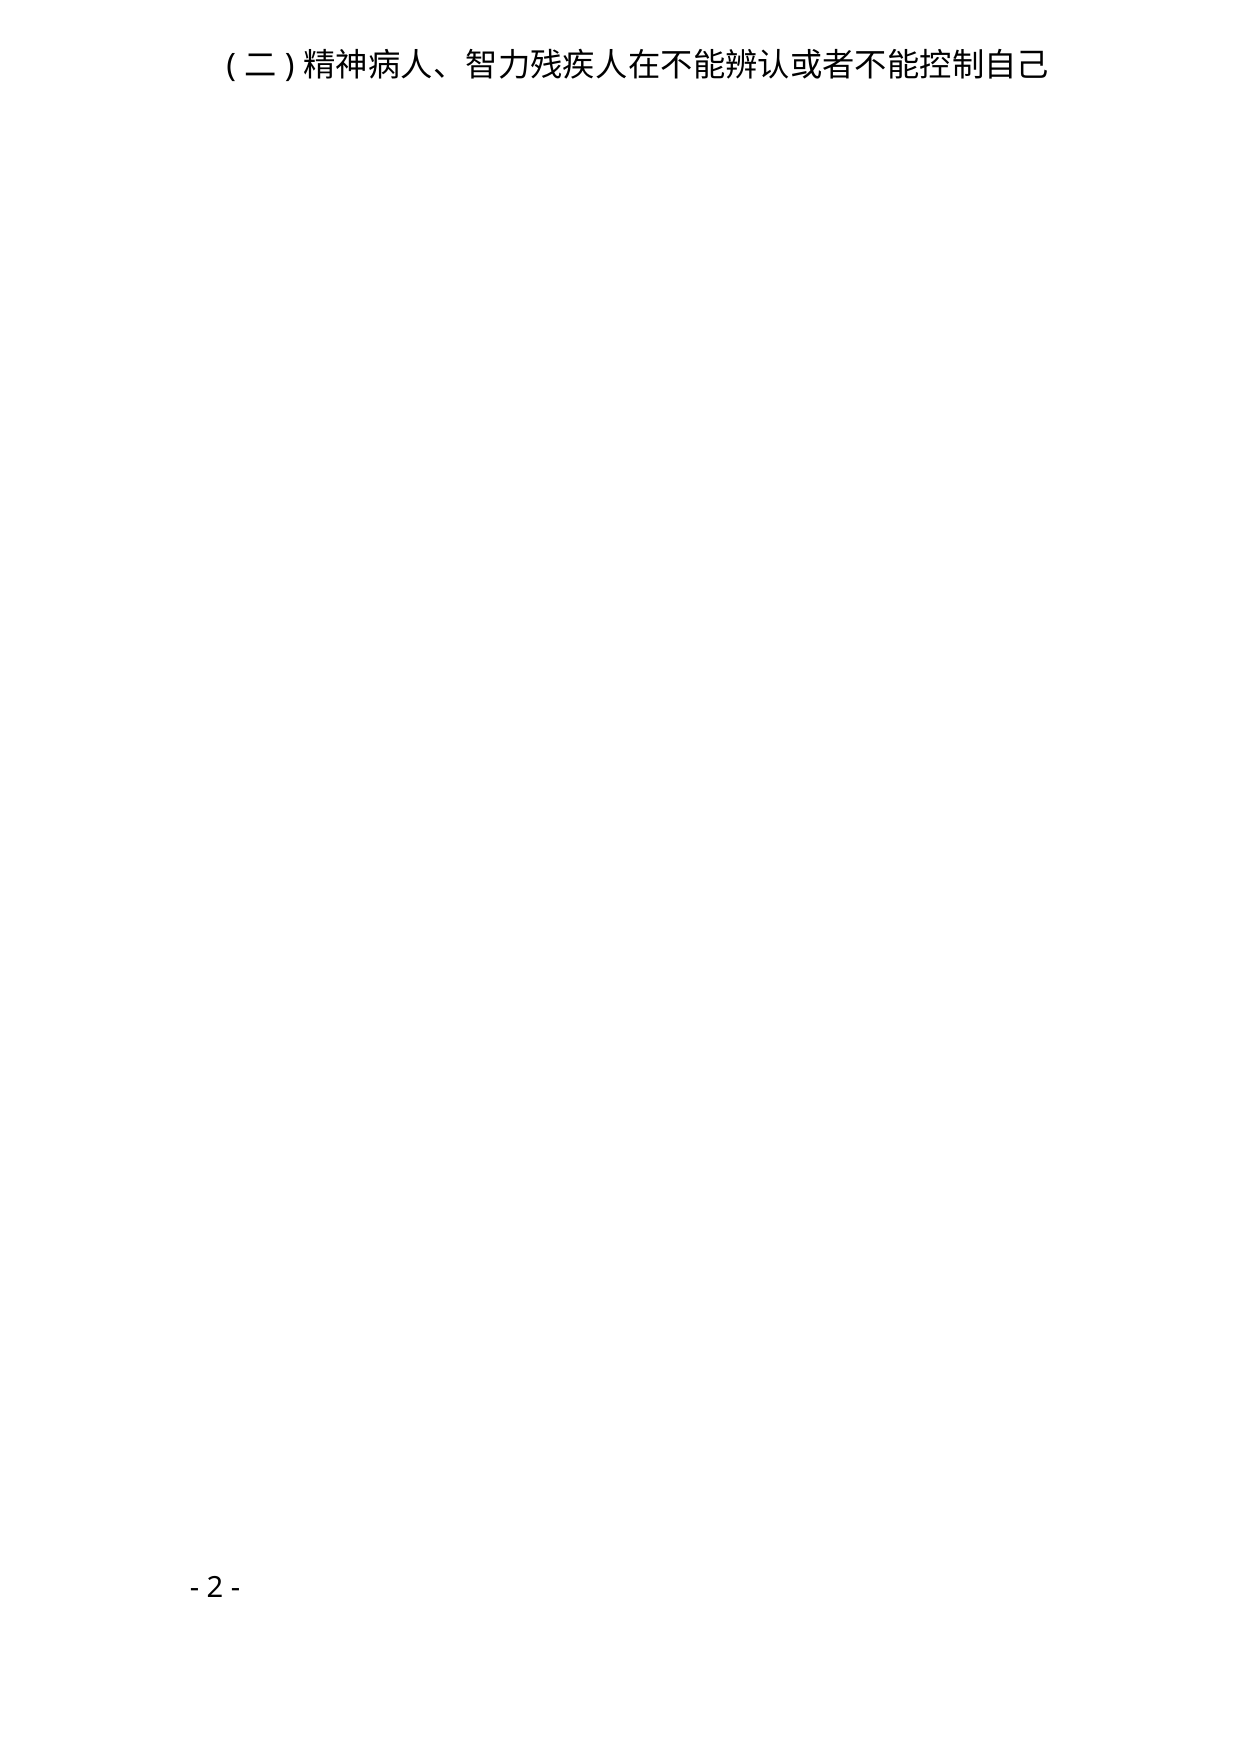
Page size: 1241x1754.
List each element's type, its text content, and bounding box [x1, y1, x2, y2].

text ( 二 ) 精神病人、智力残疾人在不能辨认或者不能控制自己 [226, 42, 1097, 85]
